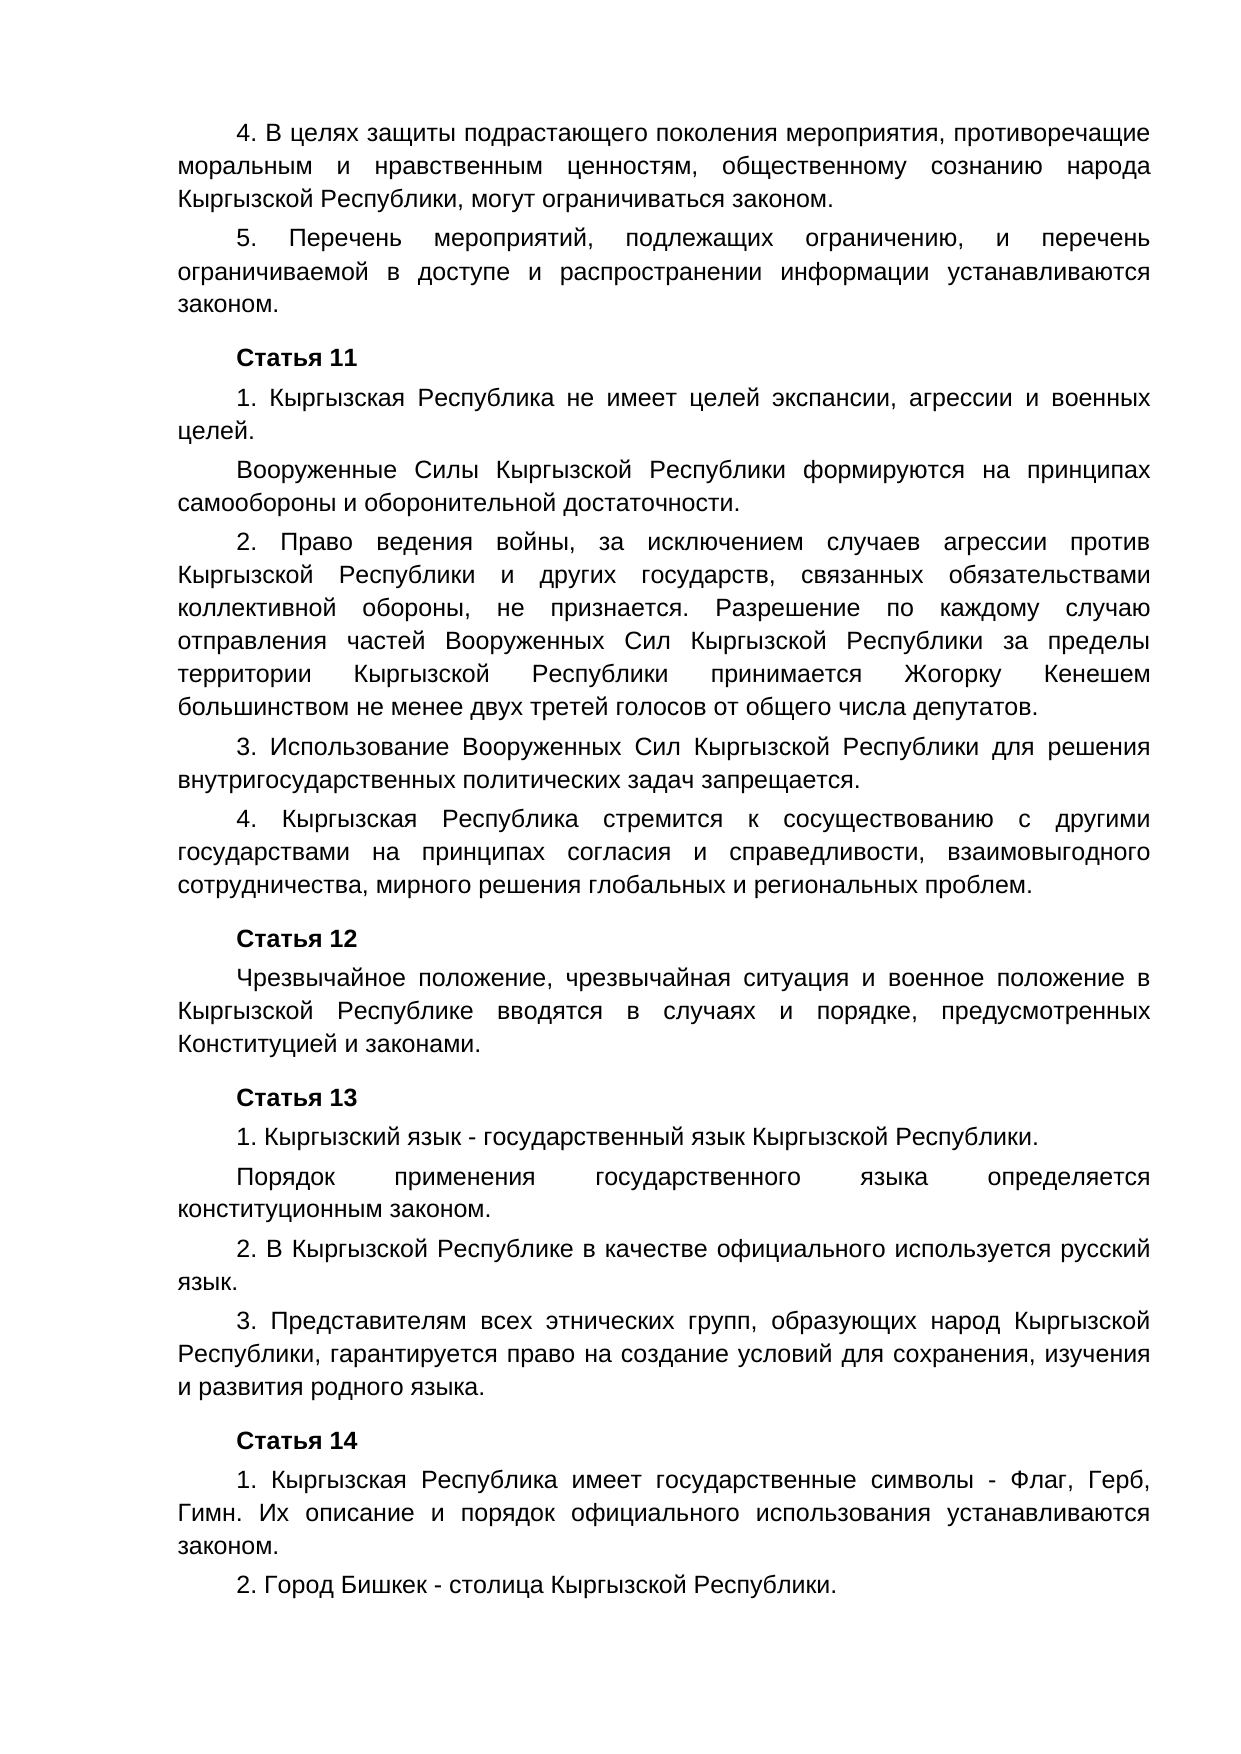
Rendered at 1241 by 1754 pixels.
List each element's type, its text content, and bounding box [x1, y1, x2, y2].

text Статья 14 [177, 1426, 1152, 1455]
text 4. Кыргызская Республика стремится к сосуществованию с другими государствами на принципах согласия и справедливости, взаимовыгодного сотрудничества, мирного решения глобальных и региональных проблем. [177, 804, 1152, 899]
text Чрезвычайное положение, чрезвычайная ситуация и военное положение в Кыргызской Республике вводятся в случаях и порядке, предусмотренных Конституцией и законами. [177, 963, 1152, 1058]
text 1. Кыргызский язык - государственный язык Кыргызской Республики. [177, 1122, 1152, 1151]
text 3. Использование Вооруженных Сил Кыргызской Республики для решения внутригосударственных политических задач запрещается. [177, 732, 1152, 793]
text 5. Перечень мероприятий, подлежащих ограничению, и перечень ограничиваемой в доступе и распространении информации устанавливаются законом. [177, 223, 1152, 318]
text 2. Город Бишкек - столица Кыргызской Республики. [177, 1571, 1152, 1599]
text 4. В целях защиты подрастающего поколения мероприятия, противоречащие моральным и нравственным ценностям, общественному сознанию народа Кыргызской Республики, могут ограничиваться законом. [177, 118, 1152, 213]
text Статья 13 [177, 1083, 1152, 1112]
text 1. Кыргызская Республика не имеет целей экспансии, агрессии и военных целей. [177, 383, 1152, 444]
text Статья 11 [177, 343, 1152, 372]
text 3. Представителям всех этнических групп, образующих народ Кыргызской Республики, гарантируется право на создание условий для сохранения, изучения и развития родного языка. [177, 1306, 1152, 1401]
text 2. Право ведения войны, за исключением случаев агрессии против Кыргызской Республики и других государств, связанных обязательствами коллективной обороны, не признается. Разрешение по каждому случаю отправления частей Вооруженных Сил Кыргызской Республики за пределы территории Кыргызской Республики принимается Жогорку Кенешем большинством не менее двух третей голосов от общего числа депутатов. [177, 527, 1152, 721]
text 2. В Кыргызской Республике в качестве официального используется русский язык. [177, 1234, 1152, 1296]
text Порядок применения государственного языка определяется конституционным законом. [177, 1161, 1152, 1223]
text Вооруженные Силы Кыргызской Республики формируются на принципах самообороны и оборонительной достаточности. [177, 455, 1152, 517]
text Статья 12 [177, 924, 1152, 952]
text 1. Кыргызская Республика имеет государственные символы - Флаг, Герб, Гимн. Их описание и порядок официального использования устанавливаются законом. [177, 1465, 1152, 1560]
